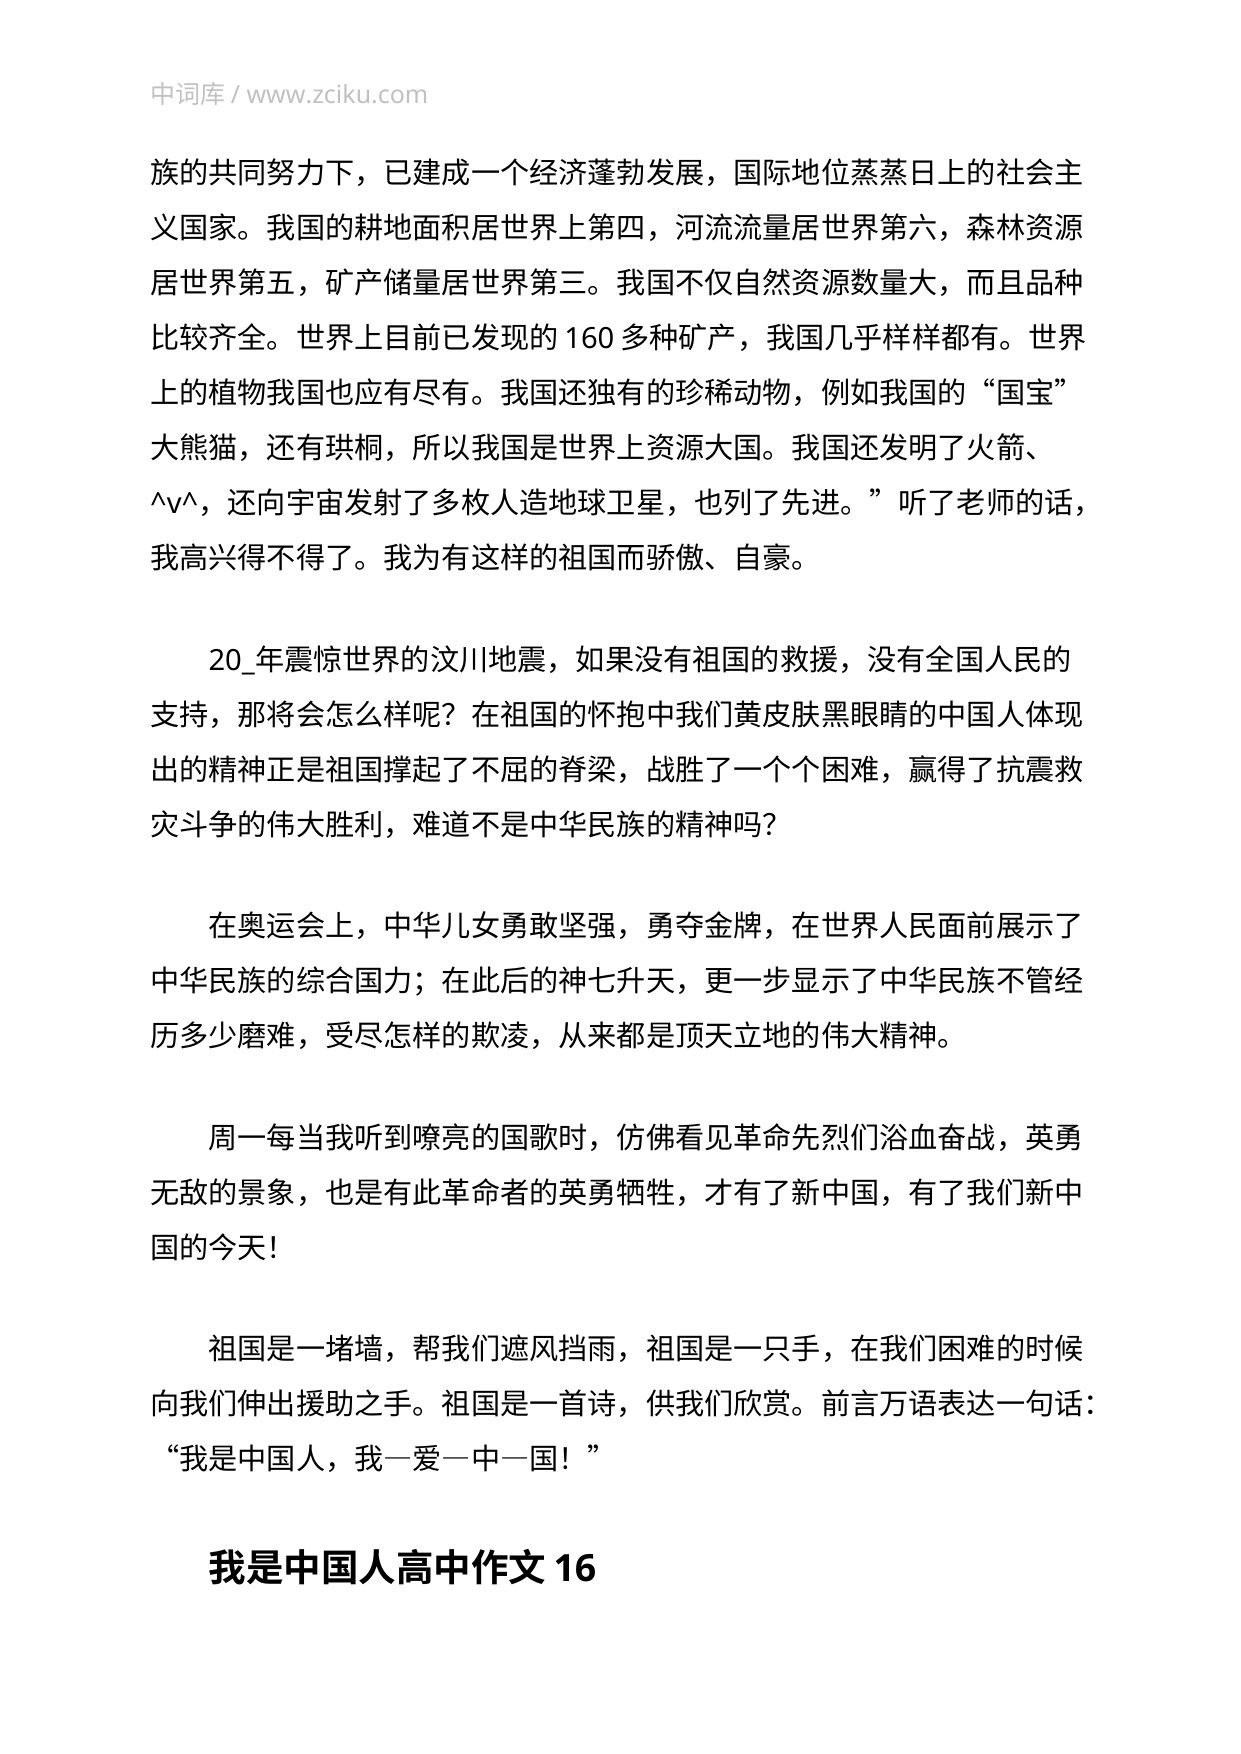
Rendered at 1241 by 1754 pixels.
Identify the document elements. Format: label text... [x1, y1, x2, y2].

text 周一每当我听到嘹亮的国歌时，仿佛看见革命先烈们浴血奋战，英勇无敌的景象，也是有此革命者的英勇牺牲，才有了新中国，有了我们新中国的今天！ [150, 1114, 1090, 1266]
text 祖国是一堵墙，帮我们遮风挡雨，祖国是一只手，在我们困难的时候向我们伸出援助之手。祖国是一首诗，供我们欣赏。前言万语表达一句话：“我是中国人，我—爱—中—国！” [150, 1326, 1090, 1478]
text 在奥运会上，中华儿女勇敢坚强，勇夺金牌，在世界人民面前展示了中华民族的综合国力；在此后的神七升天，更一步显示了中华民族不管经历多少磨难，受尽怎样的欺凌，从来都是顶天立地的伟大精神。 [150, 903, 1090, 1055]
text 我是中国人高中作文16 [150, 1537, 1090, 1592]
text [150, 150, 1090, 577]
text 20_年震惊世界的汶川地震，如果没有祖国的救援，没有全国人民的支持，那将会怎么样呢？在祖国的怀抱中我们黄皮肤黑眼睛的中国人体现出的精神正是祖国撑起了不屈的脊梁，战胜了一个个困难，赢得了抗震救灾斗争的伟大胜利，难道不是中华民族的精神吗？ [150, 636, 1090, 843]
